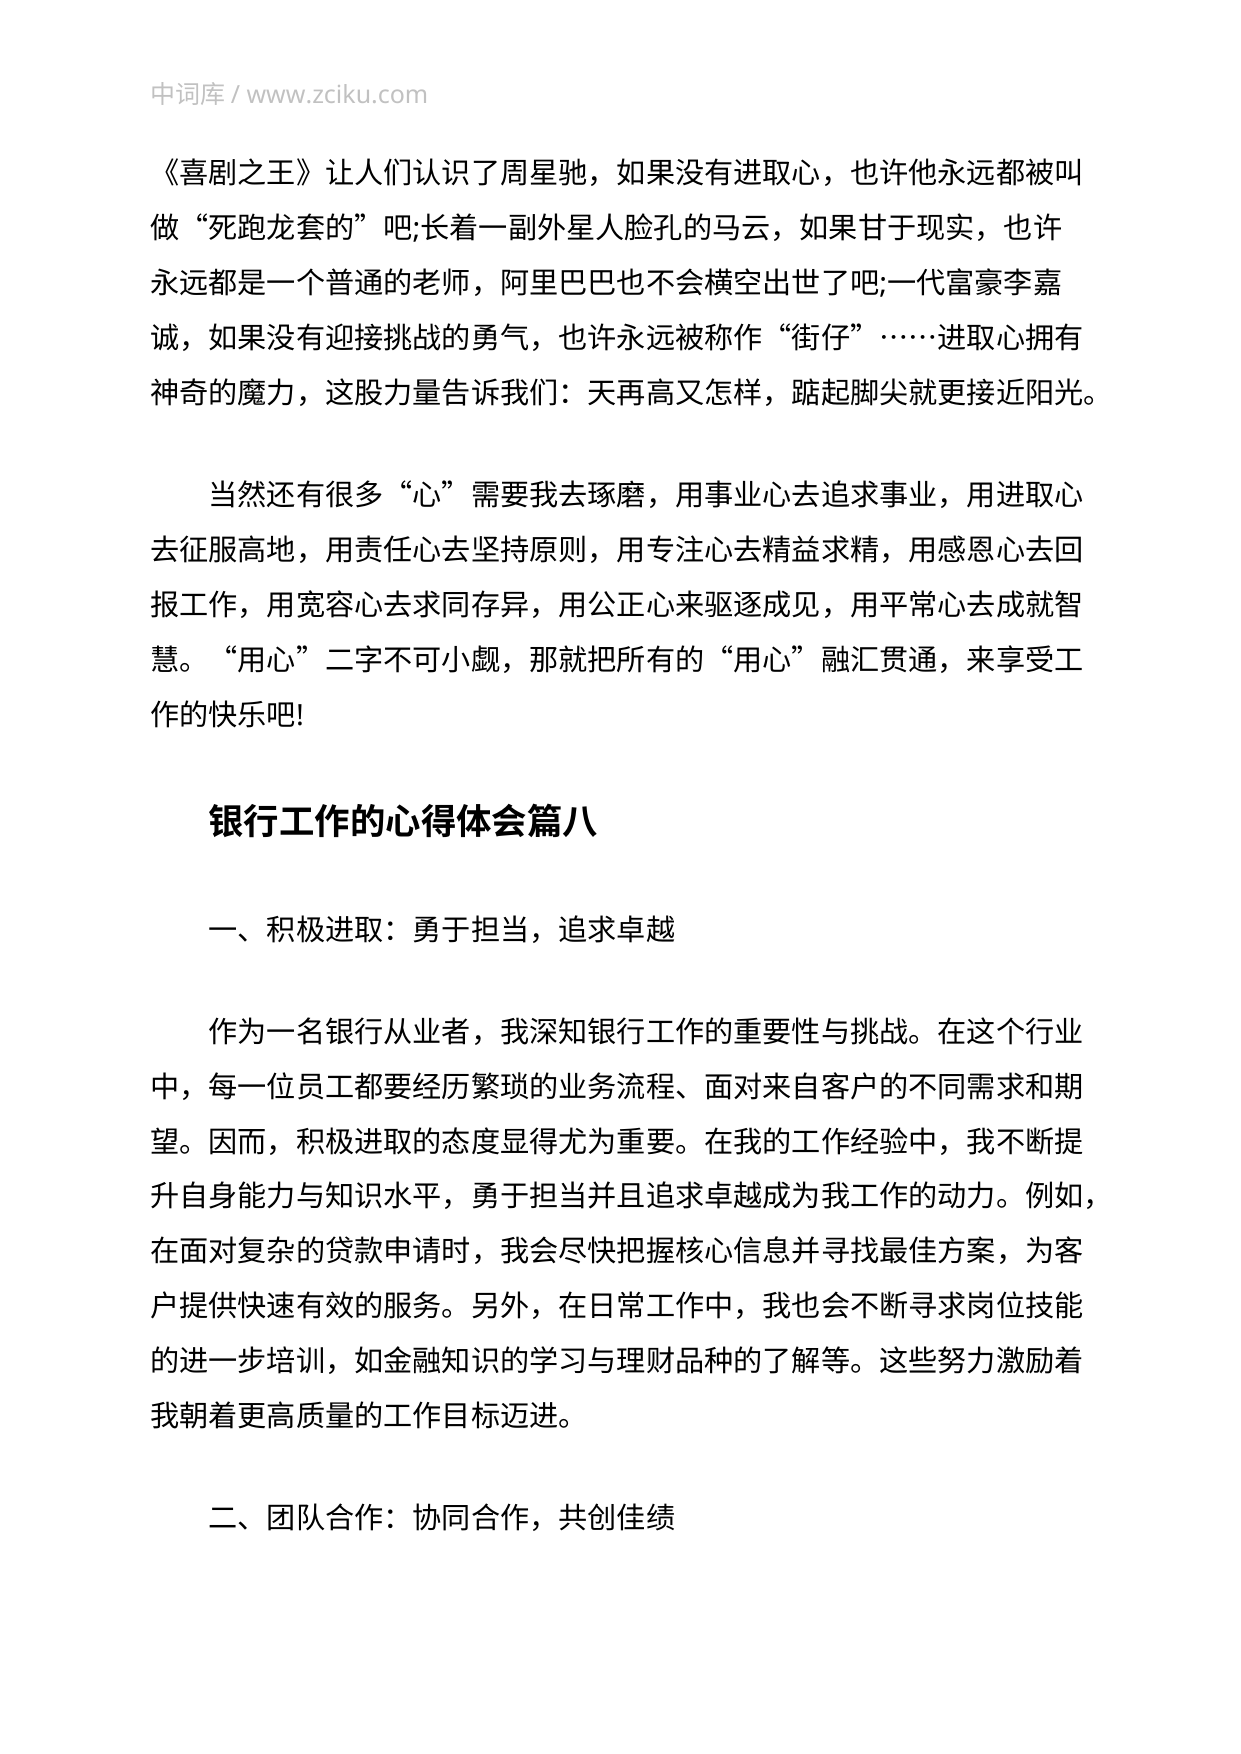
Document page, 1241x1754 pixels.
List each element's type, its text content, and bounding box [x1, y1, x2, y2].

text 银行工作的心得体会篇八 [150, 793, 1090, 844]
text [150, 150, 1090, 412]
text 二、团队合作：协同合作，共创佳绩 [150, 1494, 1090, 1537]
text 一、积极进取：勇于担当，追求卓越 [150, 907, 1090, 949]
text 作为一名银行从业者，我深知银行工作的重要性与挑战。在这个行业中，每一位员工都要经历繁琐的业务流程、面对来自客户的不同需求和期望。因而，积极进取的态度显得尤为重要。在我的工作经验中，我不断提升自身能力与知识水平，勇于担当并且追求卓越成为我工作的动力。例如，在面对复杂的贷款申请时，我会尽快把握核心信息并寻找最佳方案，为客户提供快速有效的服务。另外，在日常工作中，我也会不断寻求岗位技能的进一步培训，如金融知识的学习与理财品种的了解等。这些努力激励着我朝着更高质量的工作目标迈进。 [150, 1008, 1090, 1435]
text 当然还有很多“心”需要我去琢磨，用事业心去追求事业，用进取心去征服高地，用责任心去坚持原则，用专注心去精益求精，用感恩心去回报工作，用宽容心去求同存异，用公正心来驱逐成见，用平常心去成就智慧。“用心”二字不可小觑，那就把所有的“用心”融汇贯通，来享受工作的快乐吧! [150, 472, 1090, 733]
